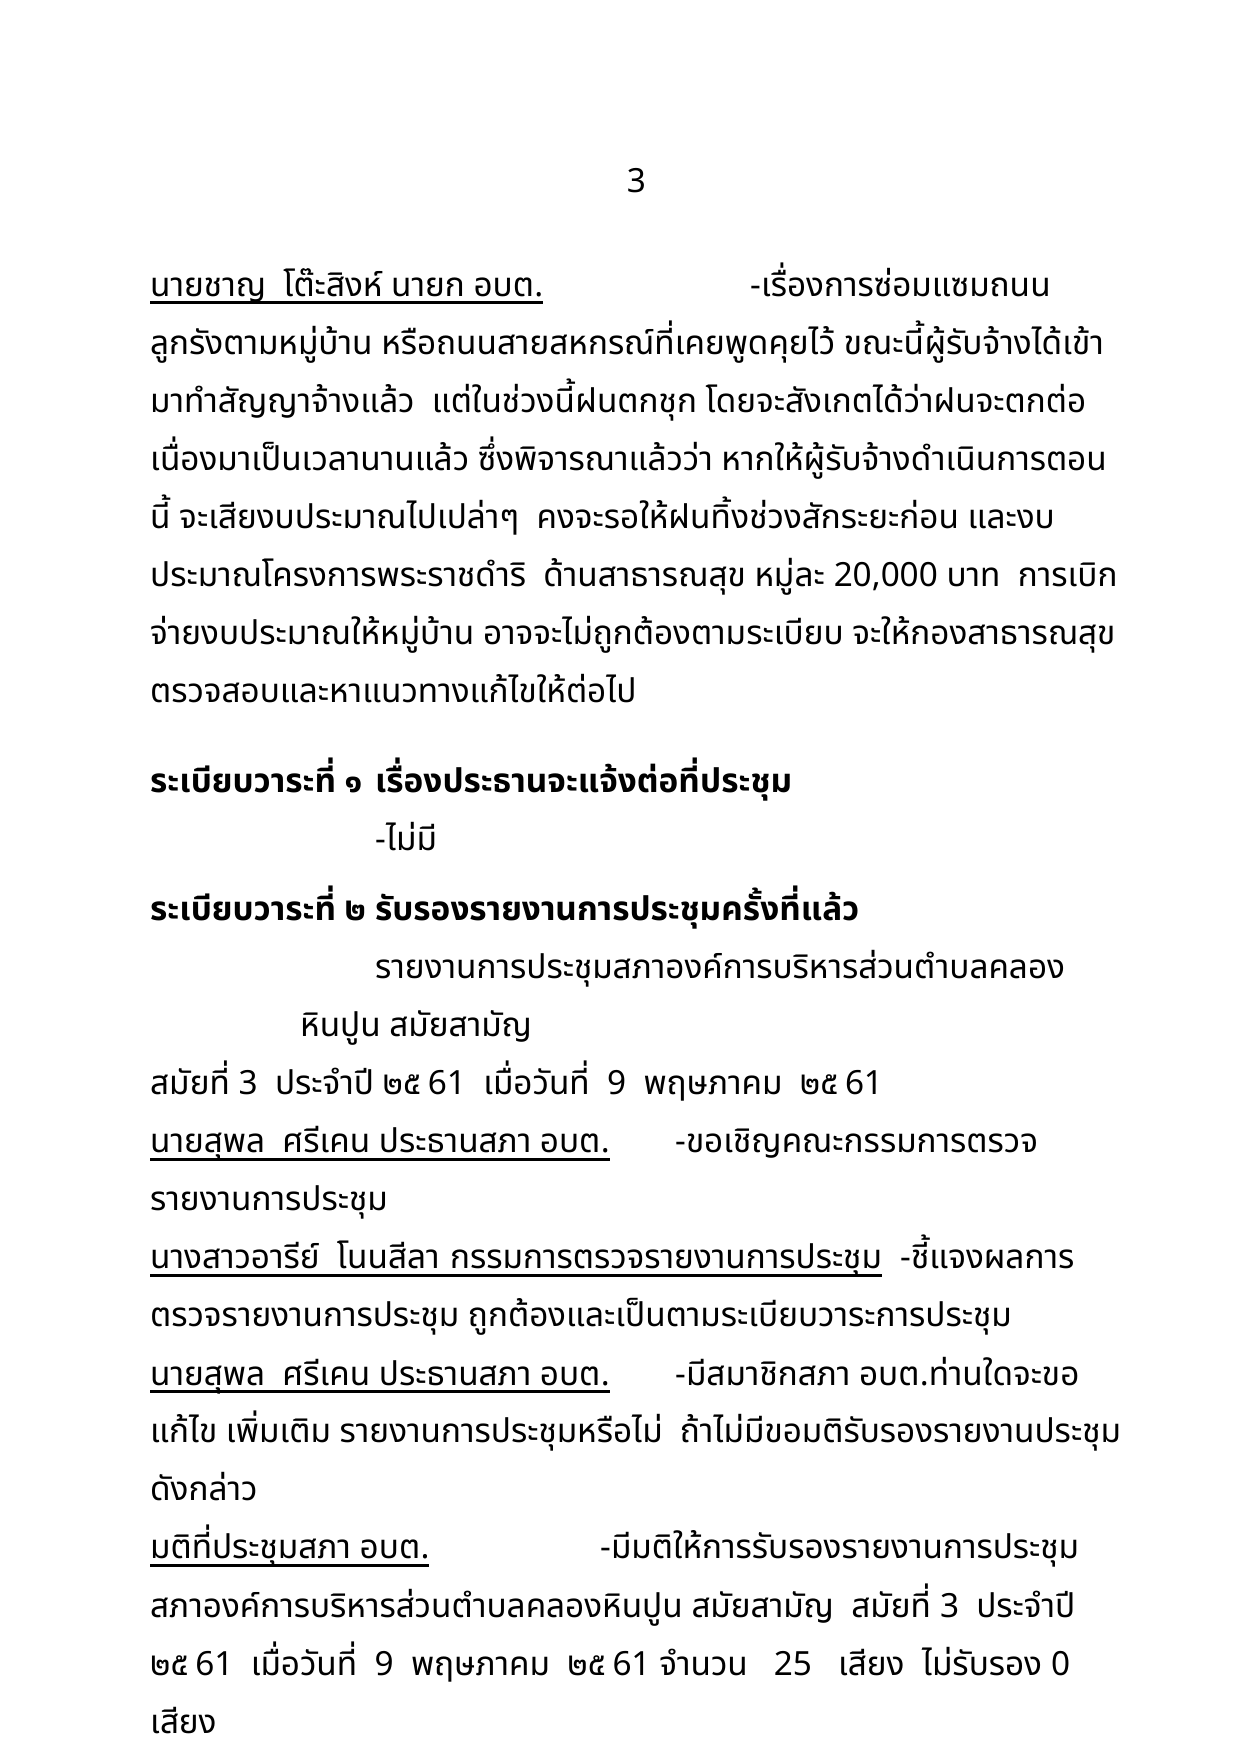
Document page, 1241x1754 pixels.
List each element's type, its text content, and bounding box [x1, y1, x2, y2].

text นายสุพล ศรีเคน ประธานสภา อบต. -มีสมาชิกสภา อบต.ท่านใดจะขอแก้ไข เพิ่มเติม รายงานการประชุมหรือไม่ ถ้าไม่มีขอมติรับรองรายงานประชุมดังกล่าว [150, 1349, 1122, 1516]
text ระเบียบวาระที่ ๑ เรื่องประธานจะแจ้งต่อที่ประชุม [150, 757, 1122, 807]
text ระเบียบวาระที่ ๒ รับรองรายงานการประชุมครั้งที่แล้ว [150, 885, 1122, 936]
text -ไม่มี [150, 815, 1122, 865]
text 3 [150, 157, 1122, 202]
text สมัยที่ 3 ประจำปี ๒๕61 เมื่อวันที่ 9 พฤษภาคม ๒๕61 [150, 1059, 1122, 1110]
text นายสุพล ศรีเคน ประธานสภา อบต. -ขอเชิญคณะกรรมการตรวจรายงานการประชุม [150, 1117, 1122, 1226]
text รายงานการประชุมสภาองค์การบริหารส่วนตำบลคลองหินปูน สมัยสามัญ [300, 943, 1122, 1052]
text นายชาญ โต๊ะสิงห์ นายก อบต. -เรื่องการซ่อมแซมถนนลูกรังตามหมู่บ้าน หรือถนนสายสหกรณ์ที่เคยพูดคุยไว้ ขณะนี้ผู้รับจ้างได้เข้ามาทำสัญญาจ้างแล้ว แต่ในช่วงนี้ฝนตกชุก โดยจะสังเกตได้ว่าฝนจะตกต่อเนื่องมาเป็นเวลานานแล้ว ซึ่งพิจารณาแล้วว่า หากให้ผู้รับจ้างดำเนินการตอนนี้ จะเสียงบประมาณไปเปล่าๆ คงจะรอให้ฝนทิ้งช่วงสักระยะก่อน และงบประมาณโครงการพระราชดำริ ด้านสาธารณสุข หมู่ละ 20,000 บาท การเบิกจ่ายงบประมาณให้หมู่บ้าน อาจจะไม่ถูกต้องตามระเบียบ จะให้กองสาธารณสุขตรวจสอบและหาแนวทางแก้ไขให้ต่อไป [150, 261, 1122, 717]
text นางสาวอารีย์ โนนสีลา กรรมการตรวจรายงานการประชุม -ชี้แจงผลการตรวจรายงานการประชุม ถูกต้องและเป็นตามระเบียบวาระการประชุม [150, 1233, 1122, 1342]
text มติที่ประชุมสภา อบต. -มีมติให้การรับรองรายงานการประชุมสภาองค์การบริหารส่วนตำบลคลองหินปูน สมัยสามัญ สมัยที่ 3 ประจำปี ๒๕61 เมื่อวันที่ 9 พฤษภาคม ๒๕61 จำนวน 25 เสียง ไม่รับรอง 0 เสียง [150, 1523, 1122, 1748]
